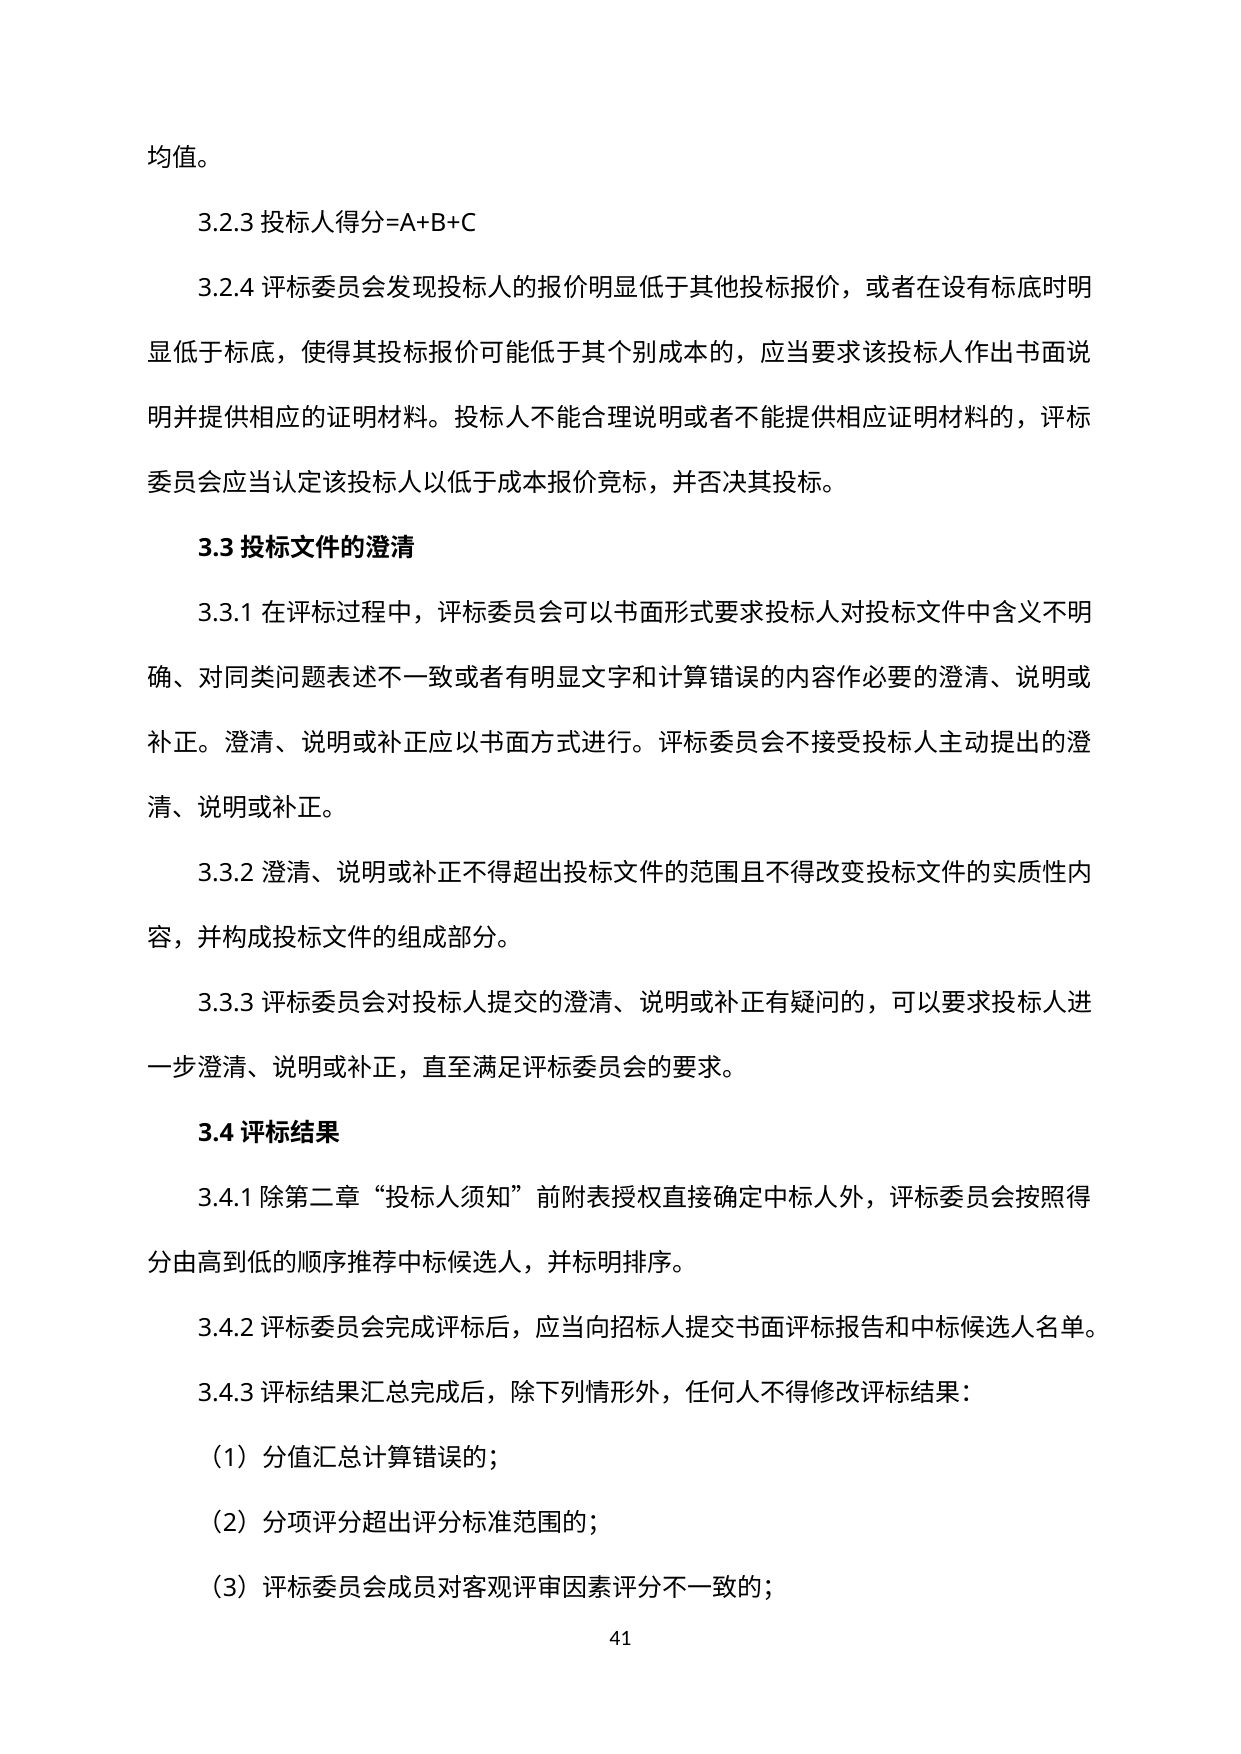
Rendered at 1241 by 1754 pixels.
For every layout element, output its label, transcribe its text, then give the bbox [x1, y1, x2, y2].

text 3.3.2 澄清、说明或补正不得超出投标文件的范围且不得改变投标文件的实质性内容，并构成投标文件的组成部分。 [148, 838, 1093, 968]
text （2）分项评分超出评分标准范围的； [148, 1488, 1093, 1553]
text 3.4 评标结果 [148, 1098, 1093, 1163]
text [148, 123, 1093, 188]
text 3.4.3 评标结果汇总完成后，除下列情形外，任何人不得修改评标结果： [148, 1358, 1093, 1423]
text （3）评标委员会成员对客观评审因素评分不一致的； [148, 1553, 1093, 1618]
text 3.3 投标文件的澄清 [148, 513, 1093, 578]
text 3.4.2 评标委员会完成评标后，应当向招标人提交书面评标报告和中标候选人名单。 [148, 1293, 1093, 1358]
text 3.2.3 投标人得分=A+B+C [148, 188, 1093, 253]
text 3.3.3 评标委员会对投标人提交的澄清、说明或补正有疑问的，可以要求投标人进一步澄清、说明或补正，直至满足评标委员会的要求。 [148, 968, 1093, 1098]
text 3.2.4 评标委员会发现投标人的报价明显低于其他投标报价，或者在设有标底时明显低于标底，使得其投标报价可能低于其个别成本的，应当要求该投标人作出书面说明并提供相应的证明材料。投标人不能合理说明或者不能提供相应证明材料的，评标委员会应当认定该投标人以低于成本报价竞标，并否决其投标。 [148, 253, 1093, 513]
text 3.3.1 在评标过程中，评标委员会可以书面形式要求投标人对投标文件中含义不明确、对同类问题表述不一致或者有明显文字和计算错误的内容作必要的澄清、说明或补正。澄清、说明或补正应以书面方式进行。评标委员会不接受投标人主动提出的澄清、说明或补正。 [148, 578, 1093, 838]
text （1）分值汇总计算错误的； [148, 1423, 1093, 1488]
text 3.4.1除第二章“投标人须知”前附表授权直接确定中标人外，评标委员会按照得分由高到低的顺序推荐中标候选人，并标明排序。 [148, 1163, 1093, 1293]
